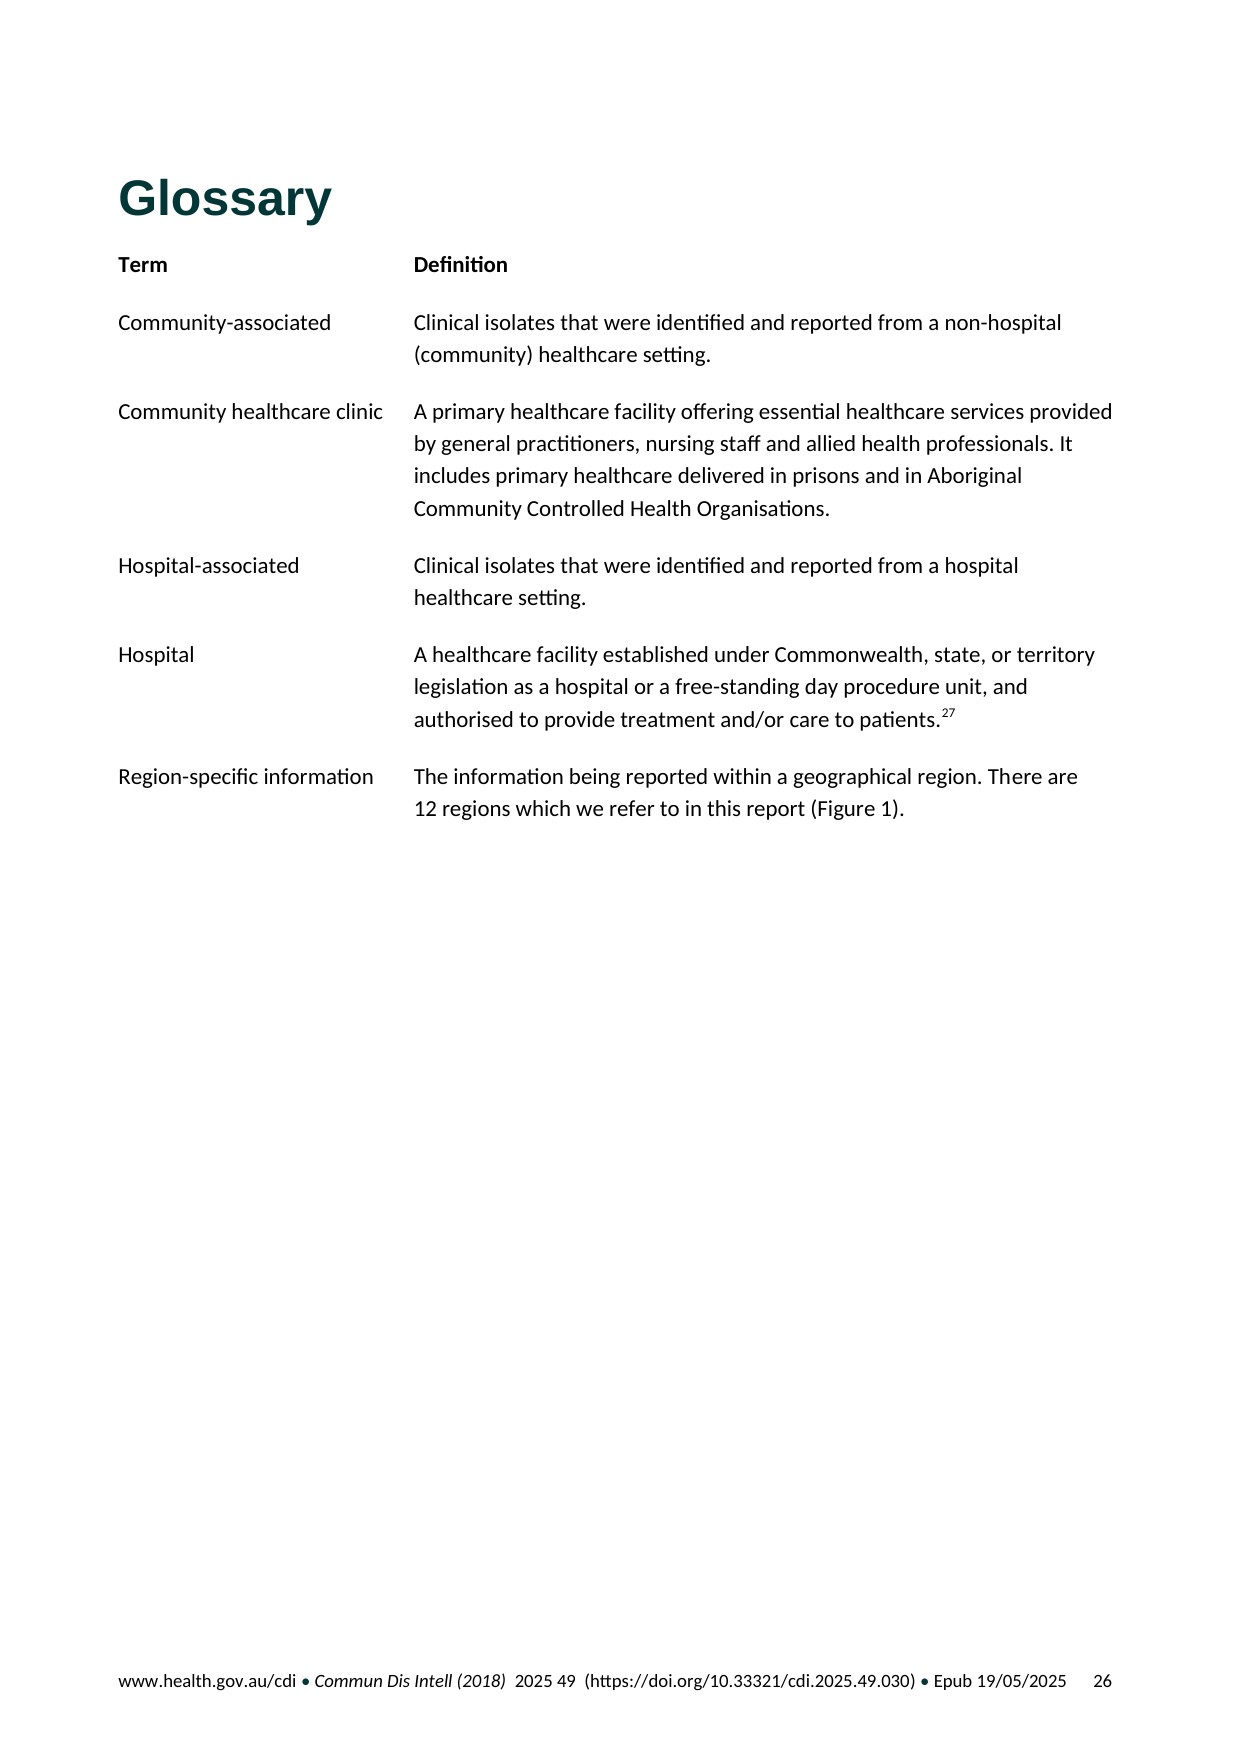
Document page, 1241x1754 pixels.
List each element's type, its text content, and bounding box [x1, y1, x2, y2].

list Term Definition [118, 251, 1122, 279]
list Hospital A healthcare facility established under Commonwealth, state, or territory legislation as a hospital or a free-standing day procedure unit, and authorised to provide treatment and/or care to patients.27 [118, 640, 1122, 733]
list Region-specific information The information being reported within a geographical region. There are 12 regions which we refer to in this report (Figure 1). [118, 762, 1122, 822]
list Hospital-associated Clinical isolates that were identified and reported from a hospital healthcare setting. [118, 551, 1122, 611]
list Community healthcare clinic A primary healthcare facility offering essential healthcare services provided by general practitioners, nursing staff and allied health professionals. It includes primary healthcare delivered in prisons and in Aboriginal Community Controlled Health Organisations. [118, 397, 1122, 522]
subtitle Glossary [118, 168, 1122, 226]
list Community-associated Clinical isolates that were identified and reported from a non-hospital (community) healthcare setting. [118, 308, 1122, 368]
